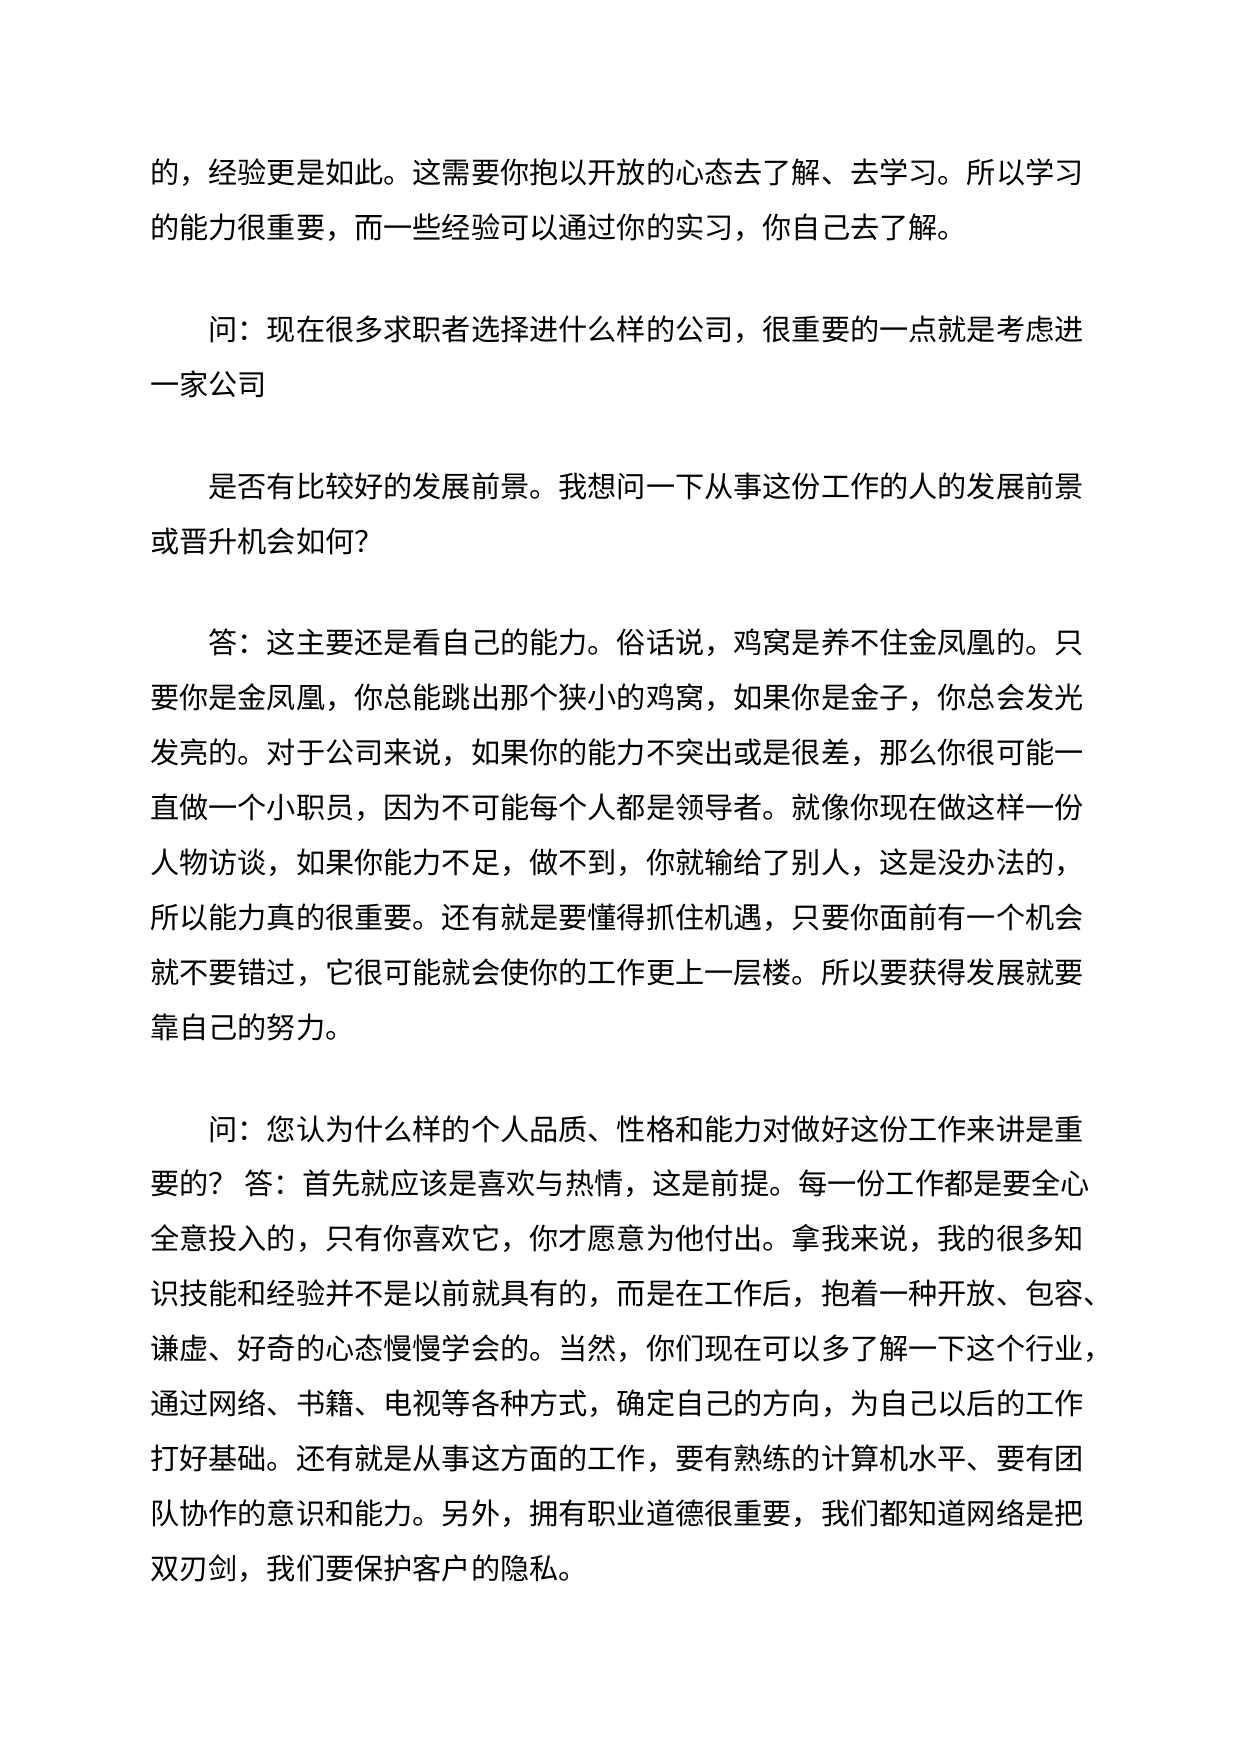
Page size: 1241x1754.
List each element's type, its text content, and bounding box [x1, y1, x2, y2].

text 是否有比较好的发展前景。我想问一下从事这份工作的人的发展前景或晋升机会如何？ [150, 463, 1090, 561]
text 问：现在很多求职者选择进什么样的公司，很重要的一点就是考虑进一家公司 [150, 307, 1090, 404]
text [150, 150, 1090, 247]
text 答：这主要还是看自己的能力。俗话说，鸡窝是养不住金凤凰的。只要你是金凤凰，你总能跳出那个狭小的鸡窝，如果你是金子，你总会发光发亮的。对于公司来说，如果你的能力不突出或是很差，那么你很可能一直做一个小职员，因为不可能每个人都是领导者。就像你现在做这样一份人物访谈，如果你能力不足，做不到，你就输给了别人，这是没办法的，所以能力真的很重要。还有就是要懂得抓住机遇，只要你面前有一个机会就不要错过，它很可能就会使你的工作更上一层楼。所以要获得发展就要靠自己的努力。 [150, 620, 1090, 1047]
text 问：您认为什么样的个人品质、性格和能力对做好这份工作来讲是重要的？ 答：首先就应该是喜欢与热情，这是前提。每一份工作都是要全心全意投入的，只有你喜欢它，你才愿意为他付出。拿我来说，我的很多知识技能和经验并不是以前就具有的，而是在工作后，抱着一种开放、包容、谦虚、好奇的心态慢慢学会的。当然，你们现在可以多了解一下这个行业，通过网络、书籍、电视等各种方式，确定自己的方向，为自己以后的工作打好基础。还有就是从事这方面的工作，要有熟练的计算机水平、要有团队协作的意识和能力。另外，拥有职业道德很重要，我们都知道网络是把双刃剑，我们要保护客户的隐私。 [150, 1106, 1090, 1587]
